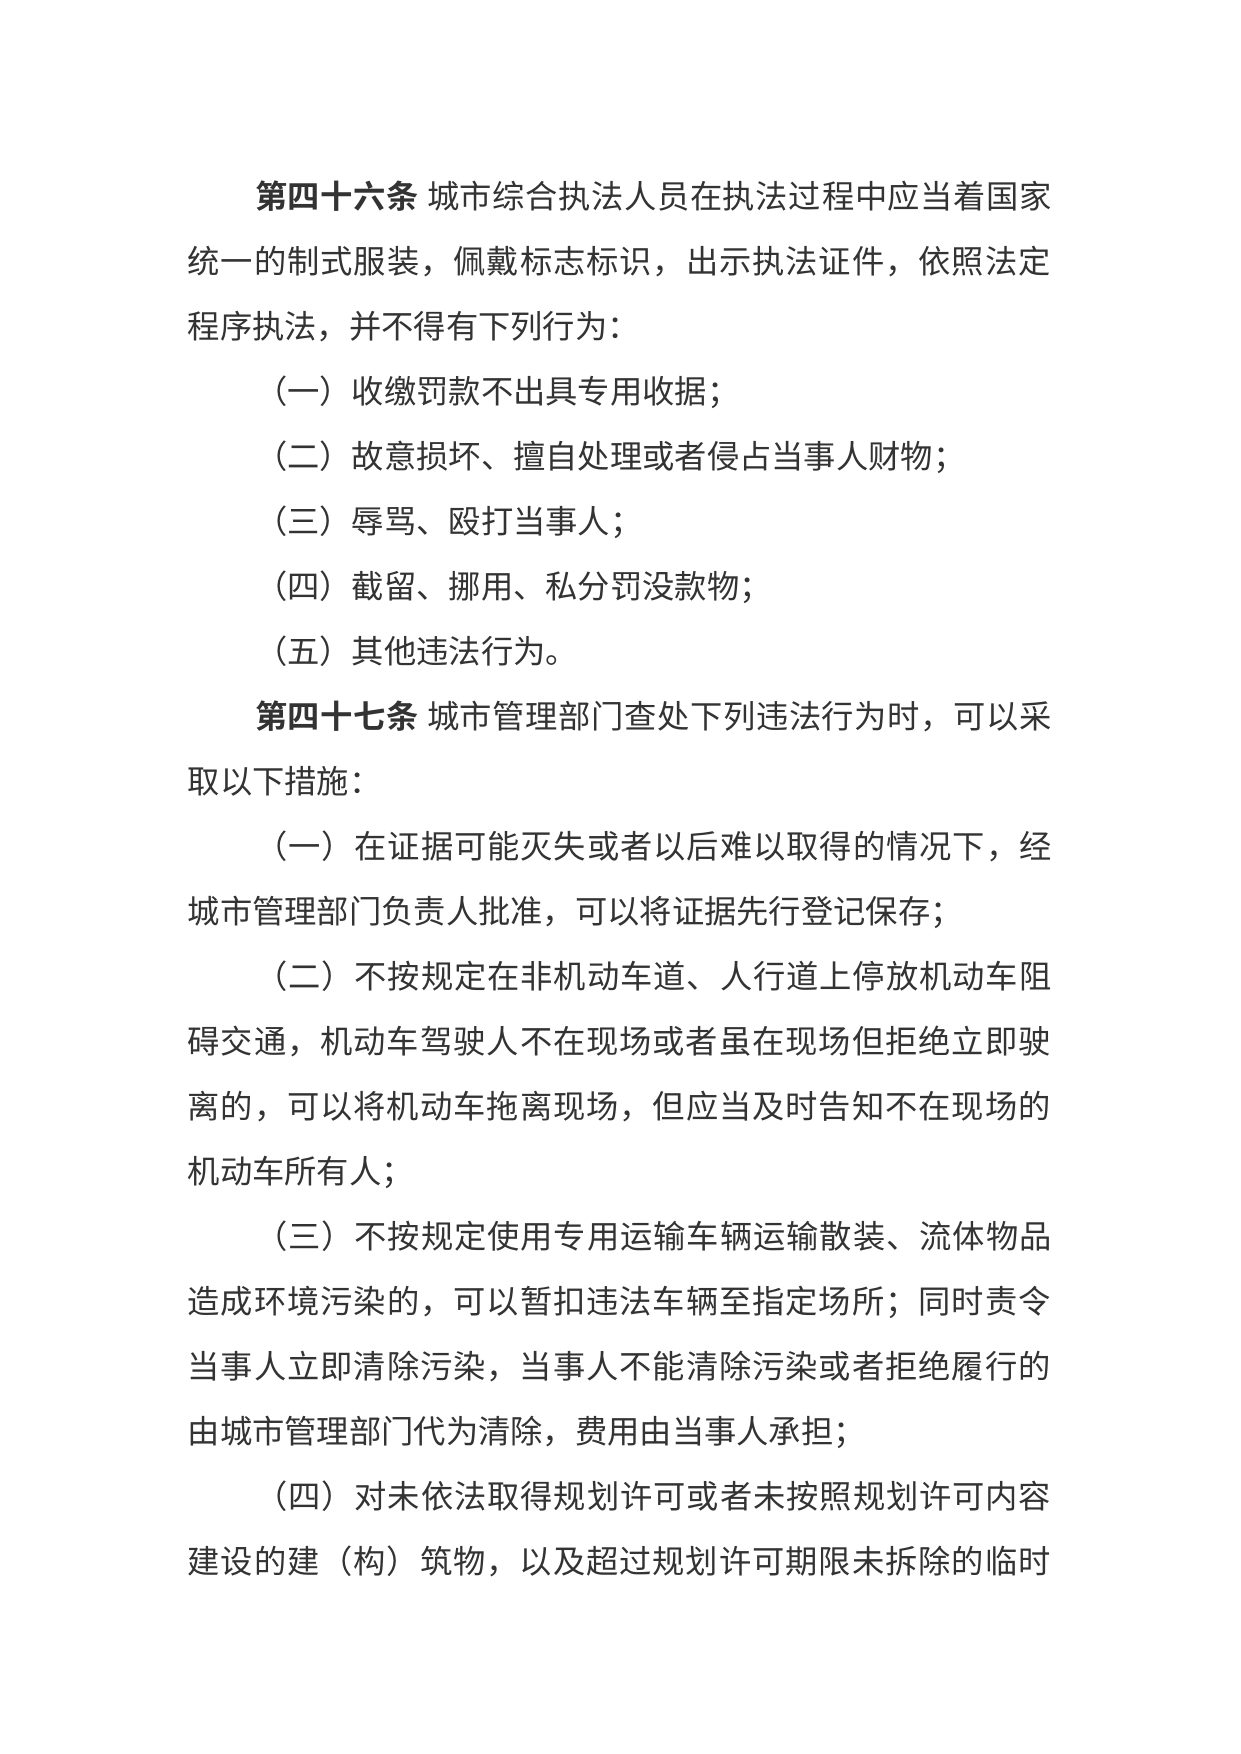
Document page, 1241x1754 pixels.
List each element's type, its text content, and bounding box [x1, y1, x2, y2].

text （五）其他违法行为。 [187, 617, 1053, 682]
text 第四十六条 城市综合执法人员在执法过程中应当着国家统一的制式服装，佩戴标志标识，出示执法证件，依照法定程序执法，并不得有下列行为： [187, 162, 1053, 357]
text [187, 1462, 1053, 1592]
text （一）收缴罚款不出具专用收据； [187, 357, 1053, 422]
text （二）故意损坏、擅自处理或者侵占当事人财物； [187, 422, 1053, 487]
text 第四十七条 城市管理部门查处下列违法行为时，可以采取以下措施： [187, 682, 1053, 812]
text （四）截留、挪用、私分罚没款物； [187, 552, 1053, 617]
text （一）在证据可能灭失或者以后难以取得的情况下，经城市管理部门负责人批准，可以将证据先行登记保存； [187, 812, 1053, 942]
text （三）不按规定使用专用运输车辆运输散装、流体物品，造成环境污染的，可以暂扣违法车辆至指定场所；同时责令当事人立即清除污染，当事人不能清除污染或者拒绝履行的，由城市管理部门代为清除，费用由当事人承担； [187, 1202, 1053, 1462]
text （三）辱骂、殴打当事人； [187, 487, 1053, 552]
text （二）不按规定在非机动车道、人行道上停放机动车阻碍交通，机动车驾驶人不在现场或者虽在现场但拒绝立即驶离的，可以将机动车拖离现场，但应当及时告知不在现场的机动车所有人； [187, 942, 1053, 1202]
